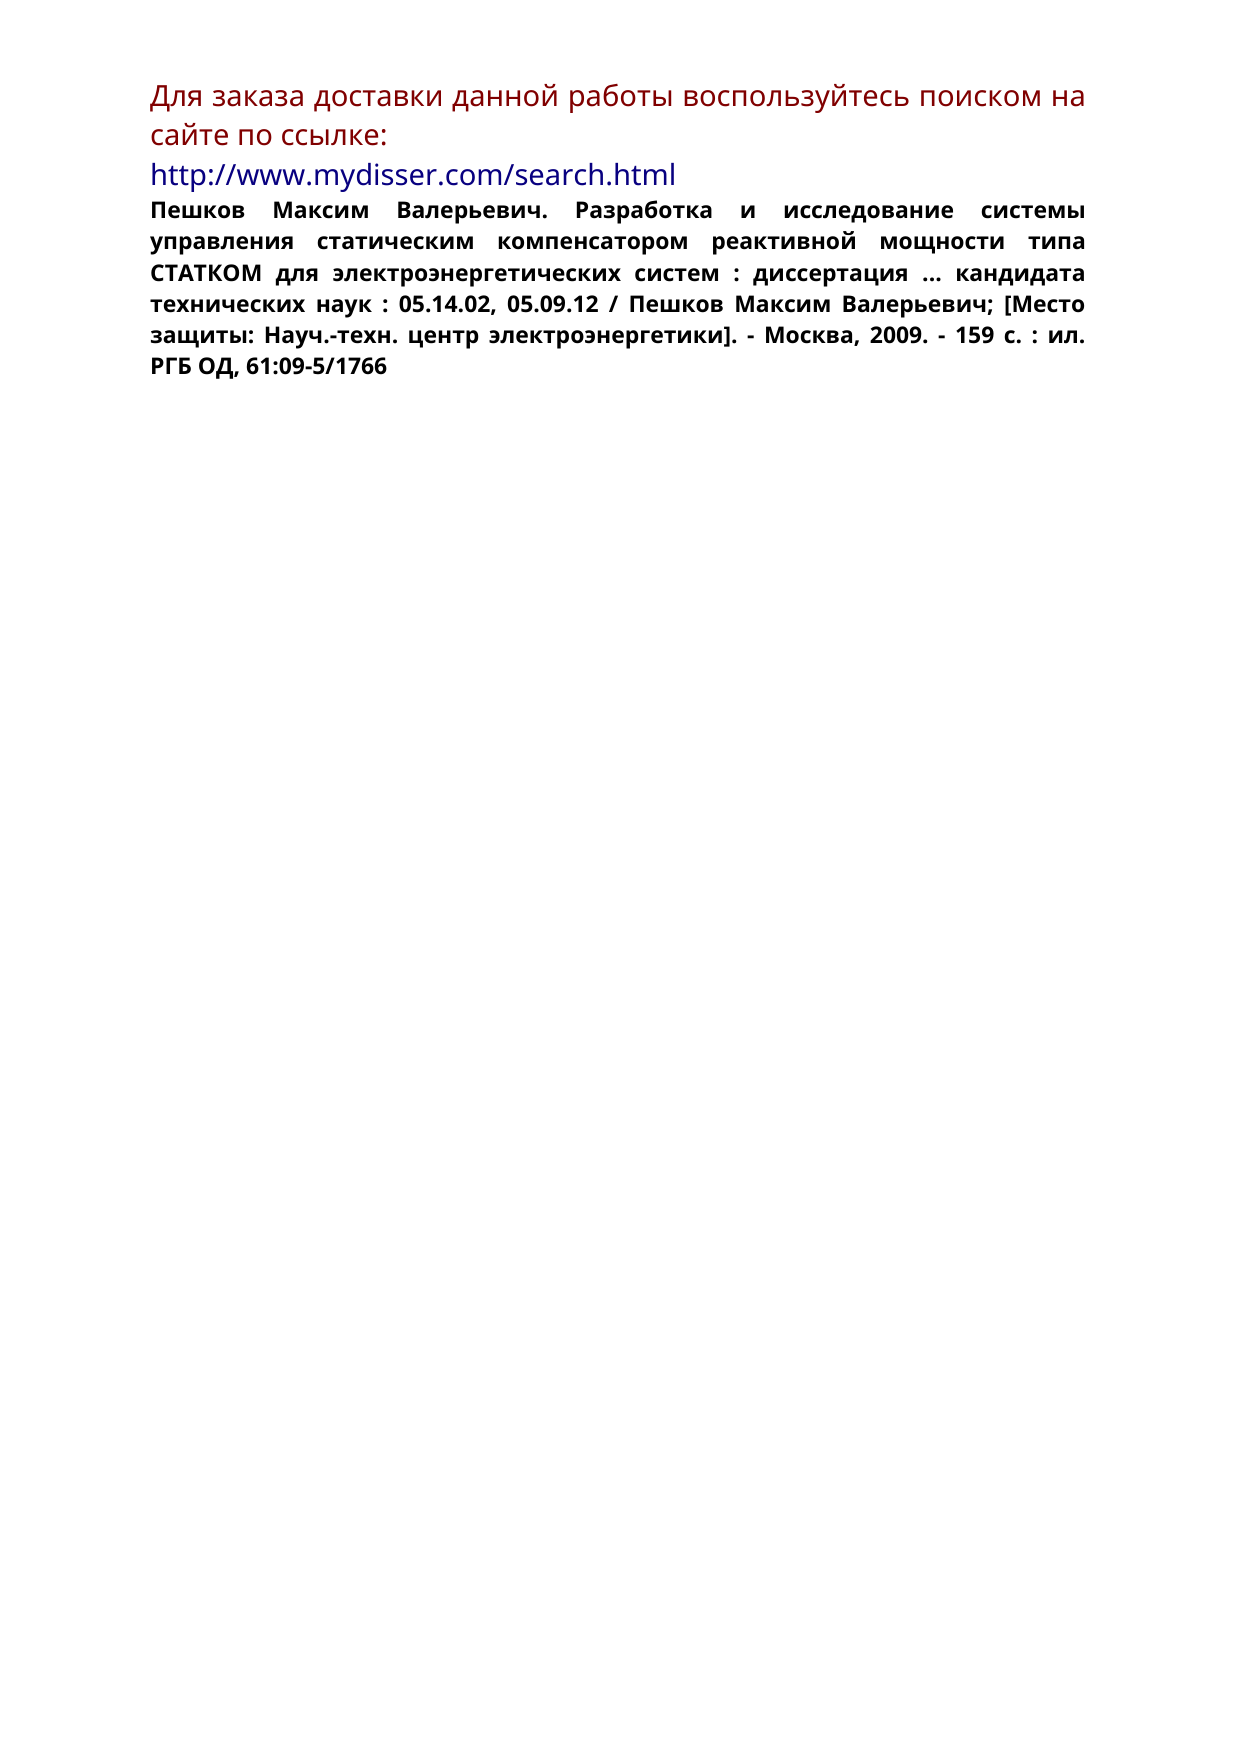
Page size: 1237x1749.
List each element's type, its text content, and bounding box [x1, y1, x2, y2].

text Пешков Максим Валерьевич. Разработка и исследование системы управления статическим компенсатором реактивной мощности типа СТАТКОМ для электроэнергетических систем : диссертация ... кандидата технических наук : 05.14.02, 05.09.12 / Пешков Максим Валерьевич; [Место защиты: Науч.-техн. центр электроэнергетики]. - Москва, 2009. - 159 с. : ил. РГБ ОД, 61:09-5/1766 [150, 194, 1086, 382]
